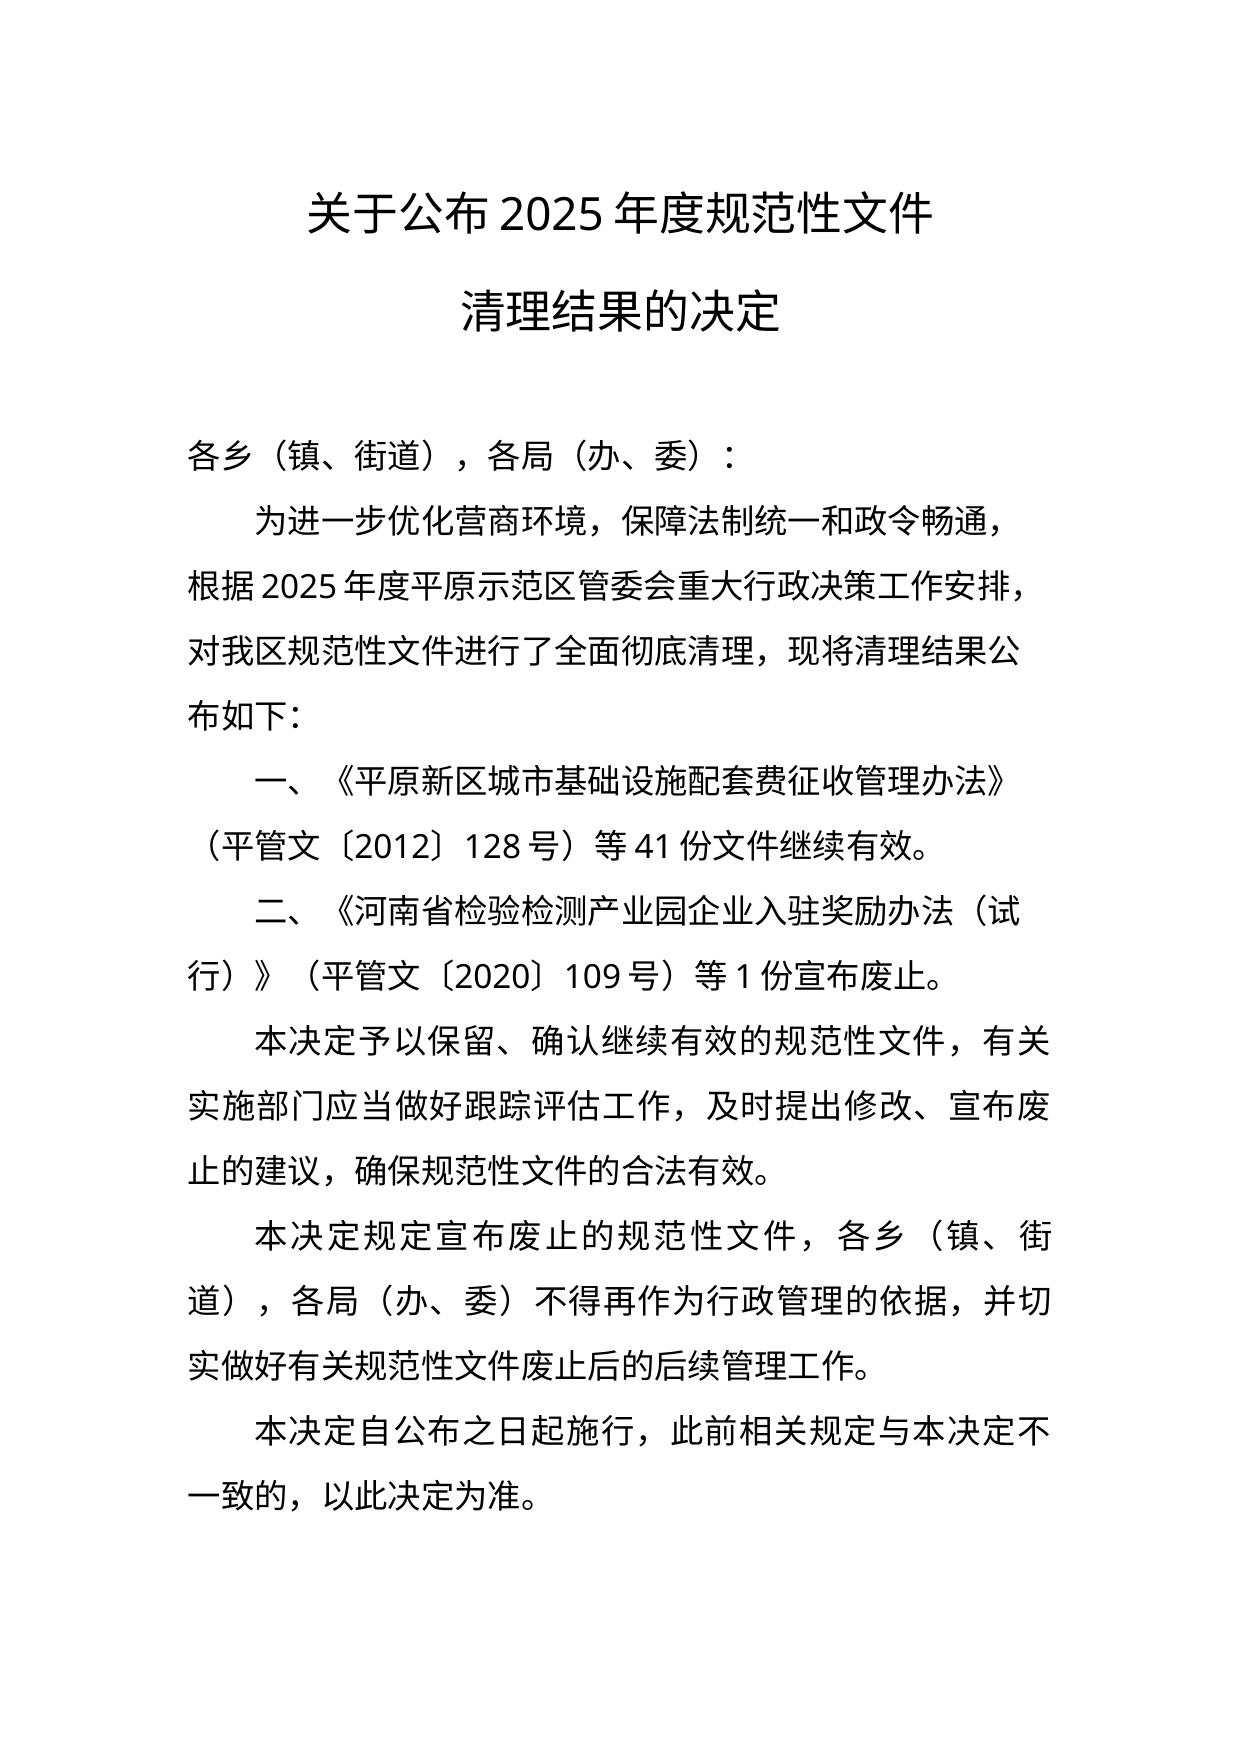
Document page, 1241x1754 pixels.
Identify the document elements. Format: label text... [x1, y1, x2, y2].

text 为进一步优化营商环境，保障法制统一和政令畅通，根据2025年度平原示范区管委会重大行政决策工作安排，对我区规范性文件进行了全面彻底清理，现将清理结果公布如下： [187, 487, 1053, 747]
list 一、《平原新区城市基础设施配套费征收管理办法》（平管文〔2012〕128号）等41份文件继续有效。 [187, 747, 1053, 877]
text 本决定自公布之日起施行，此前相关规定与本决定不一致的，以此决定为准。 [187, 1397, 1053, 1527]
text 各乡（镇、街道），各局（办、委）： [187, 422, 1053, 487]
text 清理结果的决定 [187, 259, 1053, 357]
text 本决定予以保留、确认继续有效的规范性文件，有关实施部门应当做好跟踪评估工作，及时提出修改、宣布废止的建议，确保规范性文件的合法有效。 [187, 1007, 1053, 1202]
text 本决定规定宣布废止的规范性文件，各乡（镇、街道），各局（办、委）不得再作为行政管理的依据，并切实做好有关规范性文件废止后的后续管理工作。 [187, 1202, 1053, 1397]
text 关于公布2025年度规范性文件 [187, 162, 1053, 259]
list 二、《河南省检验检测产业园企业入驻奖励办法（试行）》（平管文〔2020〕109号）等1份宣布废止。 [187, 877, 1053, 1007]
